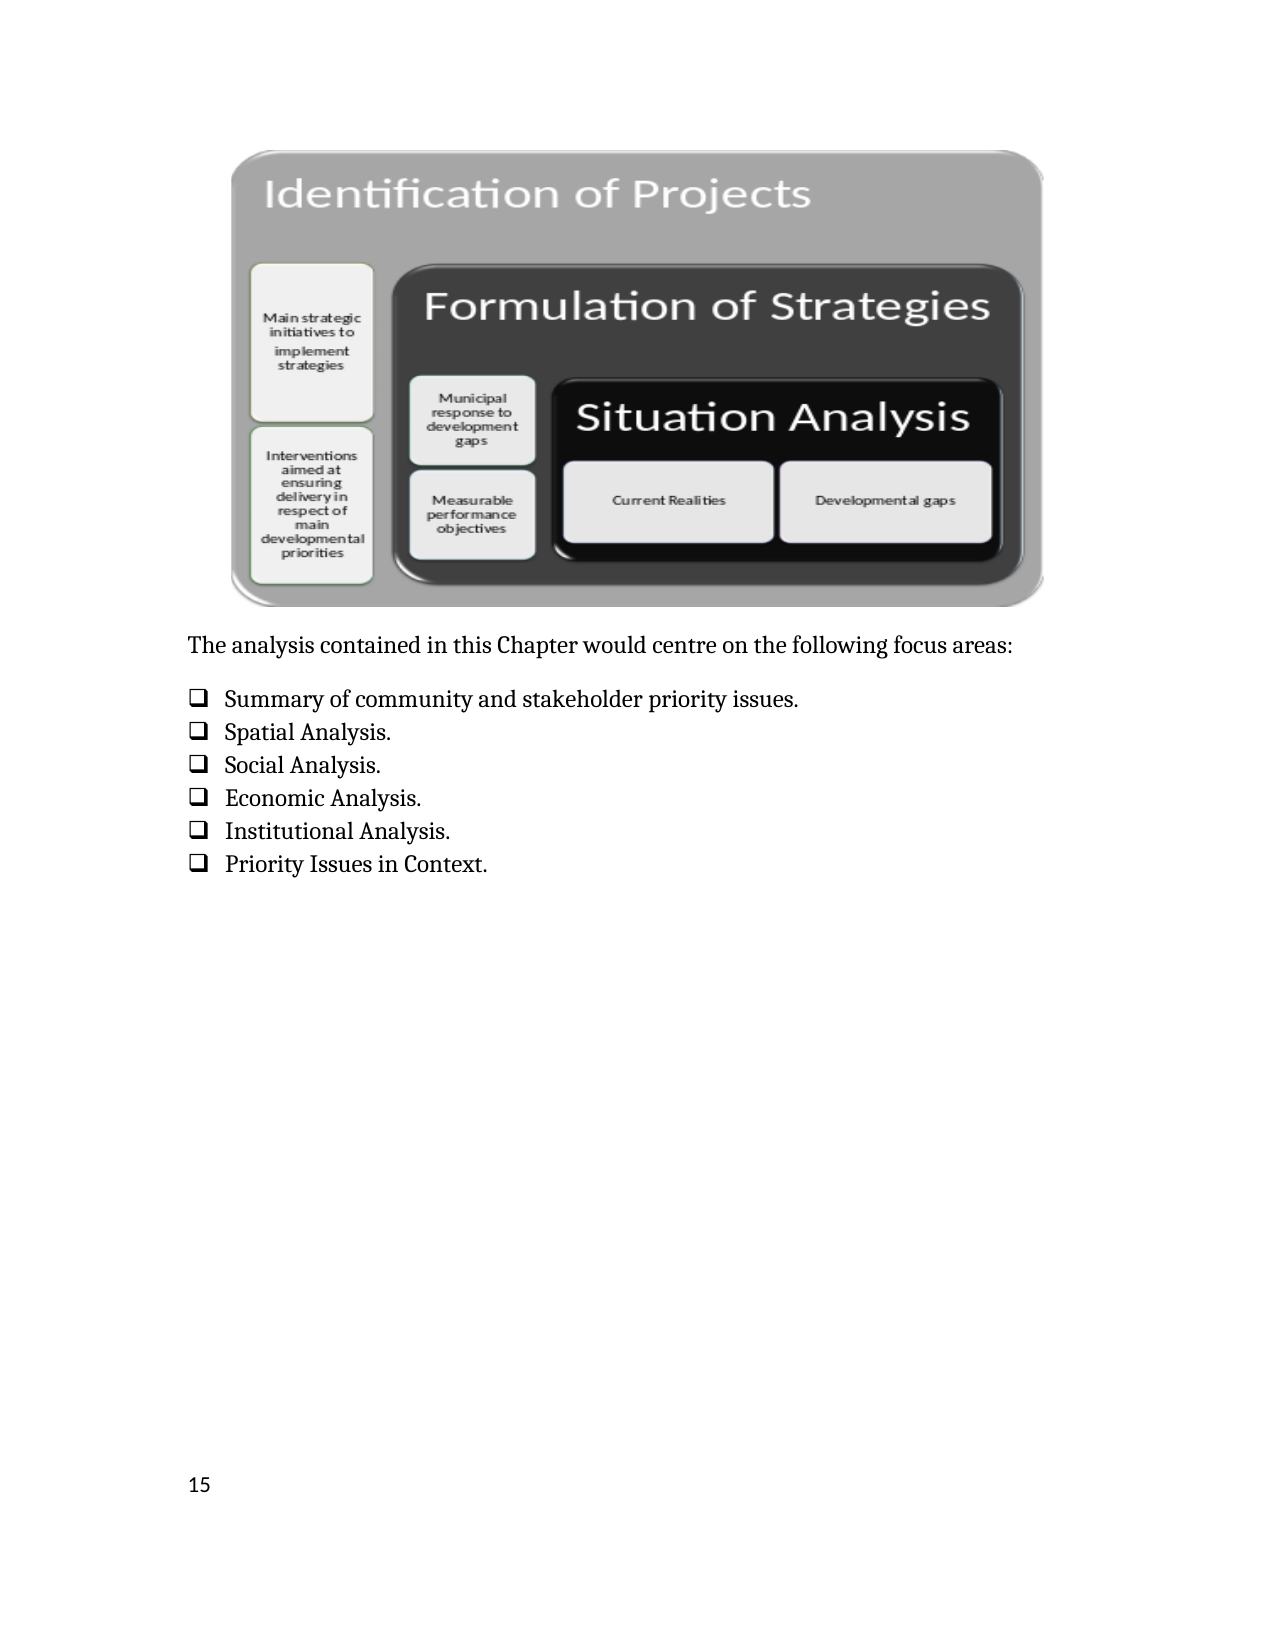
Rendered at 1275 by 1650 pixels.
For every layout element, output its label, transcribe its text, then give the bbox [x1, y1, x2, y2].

list Institutional Analysis. [187, 817, 1087, 846]
list Priority Issues in Context. [187, 850, 1087, 879]
list Summary of community and stakeholder priority issues. [187, 685, 1087, 714]
text The analysis contained in this Chapter would centre on the following focus areas: [187, 631, 1087, 660]
list Economic Analysis. [187, 784, 1087, 813]
list Spatial Analysis. [187, 718, 1087, 747]
list Social Analysis. [187, 751, 1087, 780]
